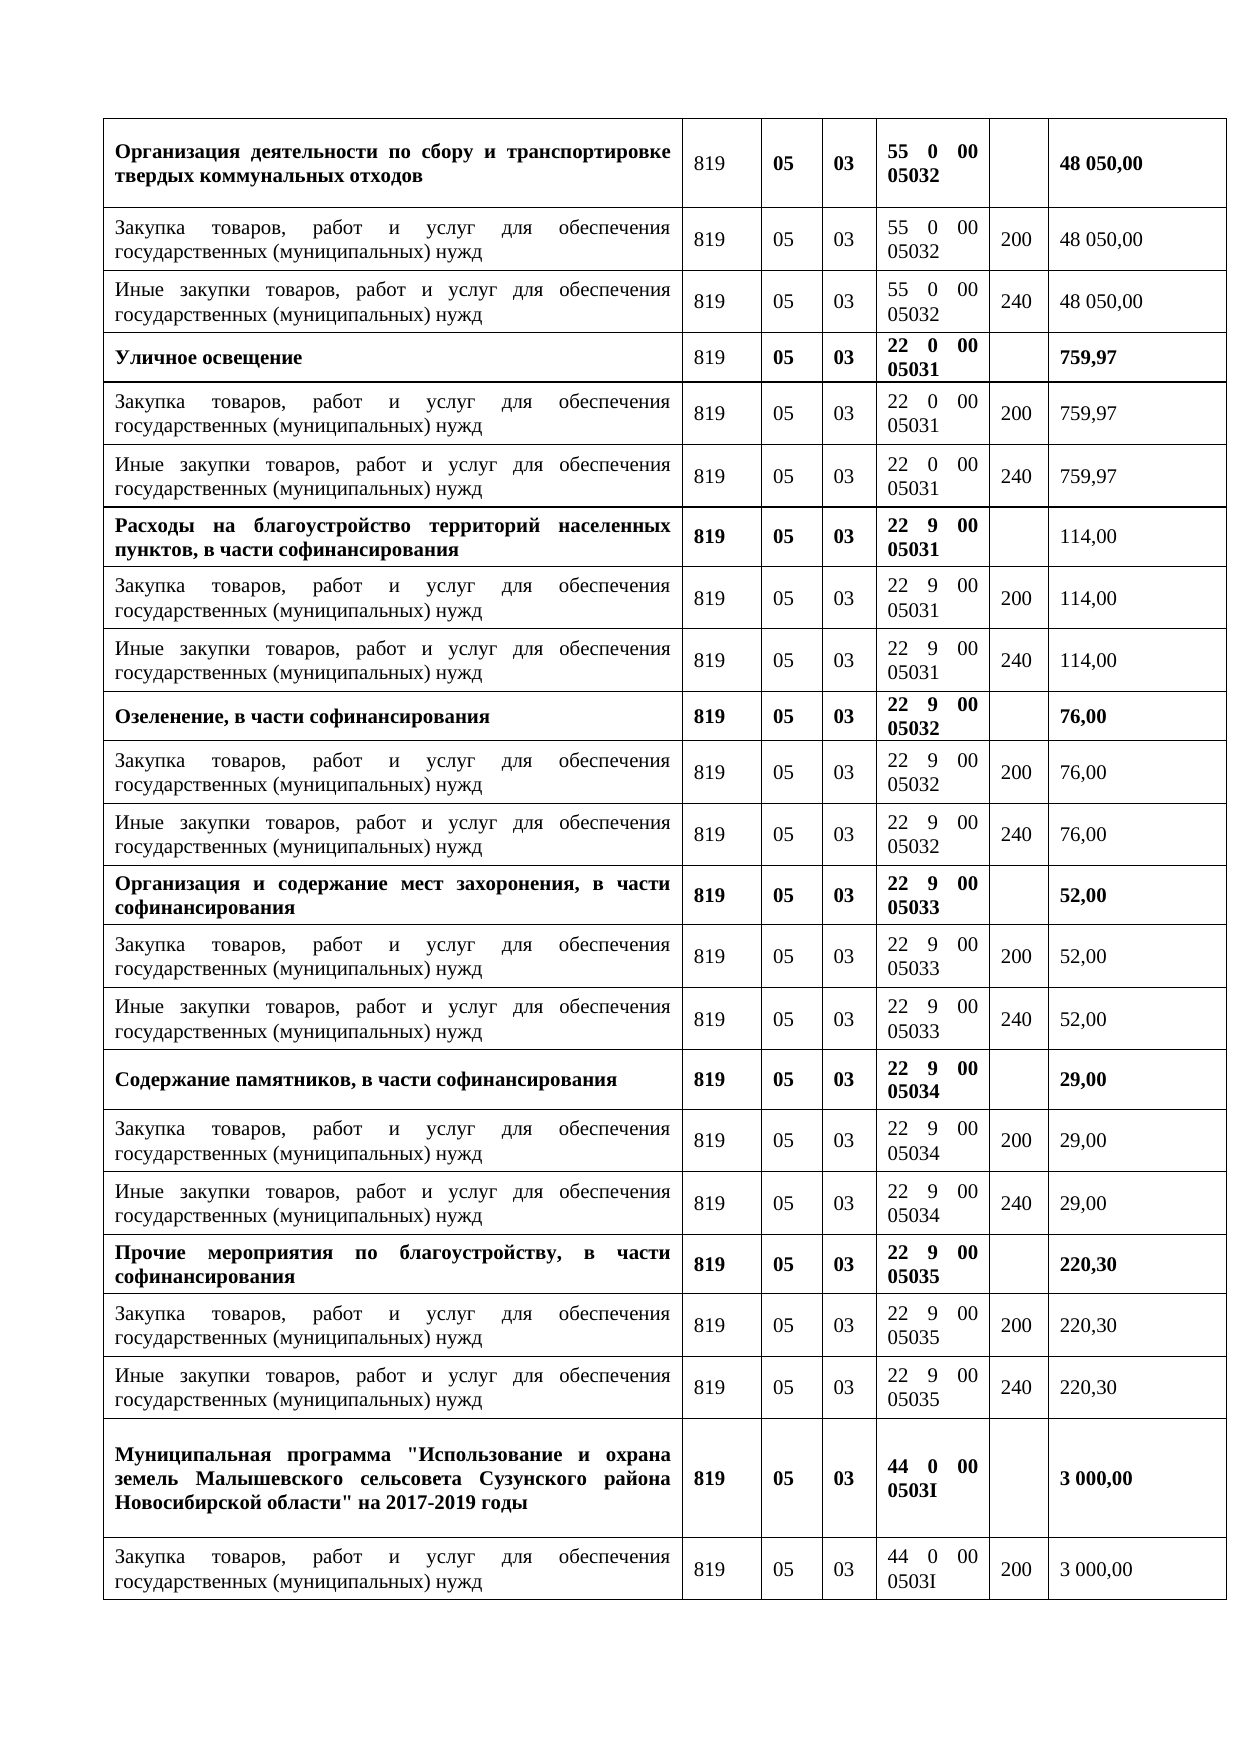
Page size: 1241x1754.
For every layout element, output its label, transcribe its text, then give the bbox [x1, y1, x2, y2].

table_cell [990, 119, 1048, 207]
table_cell Иные закупки товаров, работ и услуг для обеспечения государственных (муниципальных) нужд [104, 804, 682, 865]
table_cell 3 000,00 [1049, 1419, 1226, 1537]
table_cell 55 0 00 05032 [877, 208, 989, 270]
table_cell [990, 1050, 1048, 1109]
table_cell Закупка товаров, работ и услуг для обеспечения государственных (муниципальных) нужд [104, 383, 682, 444]
table_cell 05 [762, 1172, 822, 1234]
table_cell Расходы на благоустройство территорий населенных пунктов, в части софинансирования [104, 508, 682, 566]
table_cell 200 [990, 567, 1048, 628]
table_cell 03 [823, 567, 876, 628]
table_cell 22 9 00 05034 [877, 1050, 989, 1109]
table_cell 819 [683, 1419, 761, 1537]
table_cell 819 [683, 692, 761, 740]
table_cell 48 050,00 [1049, 119, 1226, 207]
table_cell Организация и содержание мест захоронения, в части софинансирования [104, 866, 682, 924]
table_cell 114,00 [1049, 629, 1226, 691]
table_cell 220,30 [1049, 1294, 1226, 1356]
table_cell 819 [683, 1357, 761, 1418]
table_cell Озеленение, в части софинансирования [104, 692, 682, 740]
table_cell 22 9 00 05031 [877, 567, 989, 628]
table_cell 03 [823, 445, 876, 506]
table_cell 03 [823, 1050, 876, 1109]
table_cell 759,97 [1049, 445, 1226, 506]
table_cell Содержание памятников, в части софинансирования [104, 1050, 682, 1109]
table_cell 05 [762, 1357, 822, 1418]
table_cell 819 [683, 1294, 761, 1356]
table_cell 05 [762, 1419, 822, 1537]
table_cell 03 [823, 692, 876, 740]
table_cell 05 [762, 271, 822, 332]
table_cell 819 [683, 866, 761, 924]
table_cell 44 0 00 0503I [877, 1419, 989, 1537]
table_cell 200 [990, 741, 1048, 802]
table_cell 819 [683, 119, 761, 207]
table_cell 200 [990, 1110, 1048, 1171]
table_cell [990, 692, 1048, 740]
table_cell 819 [683, 508, 761, 566]
table_cell 819 [683, 1050, 761, 1109]
table_cell 22 9 00 05032 [877, 804, 989, 865]
table_cell 759,97 [1049, 383, 1226, 444]
table_cell 76,00 [1049, 692, 1226, 740]
table_cell 22 9 00 05034 [877, 1110, 989, 1171]
table_cell 22 9 00 05031 [877, 508, 989, 566]
table_cell 22 9 00 05035 [877, 1294, 989, 1356]
table_cell 55 0 00 05032 [877, 119, 989, 207]
table_cell 03 [823, 866, 876, 924]
table_cell 114,00 [1049, 508, 1226, 566]
table_cell 03 [823, 1172, 876, 1234]
table_cell 3 000,00 [1049, 1538, 1226, 1599]
table_cell 03 [823, 804, 876, 865]
table_cell Закупка товаров, работ и услуг для обеспечения государственных (муниципальных) нужд [104, 1294, 682, 1356]
table_cell 03 [823, 1538, 876, 1599]
table_cell 200 [990, 1538, 1048, 1599]
table_cell [990, 1419, 1048, 1537]
table_cell Иные закупки товаров, работ и услуг для обеспечения государственных (муниципальных) нужд [104, 445, 682, 506]
table_cell 22 0 00 05031 [877, 333, 989, 381]
table_cell 05 [762, 333, 822, 381]
table_cell 48 050,00 [1049, 271, 1226, 332]
table_cell 05 [762, 1538, 822, 1599]
table_cell 240 [990, 1357, 1048, 1418]
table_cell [104, 208, 682, 270]
table_cell 48 050,00 [1049, 208, 1226, 270]
table_cell Закупка товаров, работ и услуг для обеспечения государственных (муниципальных) нужд [104, 1110, 682, 1171]
table_cell 240 [990, 271, 1048, 332]
table_cell 22 0 00 05031 [877, 383, 989, 444]
table_cell 22 9 00 05035 [877, 1357, 989, 1418]
table_cell [990, 333, 1048, 381]
table_cell Уличное освещение [104, 333, 682, 381]
table_cell 52,00 [1049, 925, 1226, 987]
table_cell 03 [823, 741, 876, 802]
table_cell 03 [823, 1357, 876, 1418]
table_cell 22 9 00 05033 [877, 925, 989, 987]
table_cell 22 9 00 05032 [877, 741, 989, 802]
table_cell 22 9 00 05031 [877, 629, 989, 691]
table_cell 03 [823, 333, 876, 381]
table_cell 55 0 00 05032 [877, 271, 989, 332]
table_cell Иные закупки товаров, работ и услуг для обеспечения государственных (муниципальных) нужд [104, 629, 682, 691]
table_cell Организация деятельности по сбору и транспортировке твердых коммунальных отходов [104, 119, 682, 207]
table_cell 05 [762, 1050, 822, 1109]
table_cell 05 [762, 208, 822, 270]
table_cell 22 9 00 05035 [877, 1235, 989, 1293]
table_cell 819 [683, 988, 761, 1049]
table_cell 819 [683, 271, 761, 332]
table_cell 03 [823, 1419, 876, 1537]
table_cell 819 [683, 1235, 761, 1293]
table_cell 819 [683, 208, 761, 270]
table_cell 819 [683, 629, 761, 691]
table_cell 44 0 00 0503I [877, 1538, 989, 1599]
table_cell [990, 508, 1048, 566]
table_cell 05 [762, 692, 822, 740]
table_cell 05 [762, 1110, 822, 1171]
table_cell 819 [683, 804, 761, 865]
table_cell 05 [762, 1235, 822, 1293]
table_cell 76,00 [1049, 804, 1226, 865]
table_cell 29,00 [1049, 1172, 1226, 1234]
table_cell 03 [823, 1294, 876, 1356]
table_cell Иные закупки товаров, работ и услуг для обеспечения государственных (муниципальных) нужд [104, 1172, 682, 1234]
table_cell 819 [683, 333, 761, 381]
table_cell 240 [990, 988, 1048, 1049]
table_cell 03 [823, 925, 876, 987]
table_cell 05 [762, 445, 822, 506]
table_cell Закупка товаров, работ и услуг для обеспечения государственных (муниципальных) нужд [104, 741, 682, 802]
table_cell 220,30 [1049, 1235, 1226, 1293]
table_cell 03 [823, 208, 876, 270]
table_cell 819 [683, 925, 761, 987]
table_cell 114,00 [1049, 567, 1226, 628]
table_cell Иные закупки товаров, работ и услуг для обеспечения государственных (муниципальных) нужд [104, 1357, 682, 1418]
table_cell 05 [762, 119, 822, 207]
table_cell 05 [762, 988, 822, 1049]
table_cell 05 [762, 383, 822, 444]
table_cell Закупка товаров, работ и услуг для обеспечения государственных (муниципальных) нужд [104, 1538, 682, 1599]
table_cell 05 [762, 741, 822, 802]
table_cell 819 [683, 1110, 761, 1171]
table_cell 819 [683, 445, 761, 506]
table_cell 819 [683, 567, 761, 628]
table_cell 05 [762, 866, 822, 924]
table_cell Иные закупки товаров, работ и услуг для обеспечения государственных (муниципальных) нужд [104, 988, 682, 1049]
table_cell 240 [990, 1172, 1048, 1234]
table_cell Закупка товаров, работ и услуг для обеспечения государственных (муниципальных) нужд [104, 925, 682, 987]
table_cell 03 [823, 1235, 876, 1293]
table_cell 05 [762, 629, 822, 691]
table_cell 200 [990, 208, 1048, 270]
table_cell 52,00 [1049, 866, 1226, 924]
table_cell 52,00 [1049, 988, 1226, 1049]
table_cell 03 [823, 1110, 876, 1171]
table_cell 819 [683, 1538, 761, 1599]
table_cell 200 [990, 925, 1048, 987]
table_cell 200 [990, 383, 1048, 444]
table_cell 819 [683, 741, 761, 802]
table_cell 03 [823, 988, 876, 1049]
table_cell Муниципальная программа "Использование и охрана земель Малышевского сельсовета Сузунского района Новосибирской области" на 2017-2019 годы [104, 1419, 682, 1537]
table_cell Иные закупки товаров, работ и услуг для обеспечения государственных (муниципальных) нужд [104, 271, 682, 332]
table_cell 819 [683, 383, 761, 444]
table_cell 220,30 [1049, 1357, 1226, 1418]
table_cell 76,00 [1049, 741, 1226, 802]
table_cell 240 [990, 629, 1048, 691]
table_cell Закупка товаров, работ и услуг для обеспечения государственных (муниципальных) нужд [104, 567, 682, 628]
table_cell 22 9 00 05034 [877, 1172, 989, 1234]
table_cell 03 [823, 271, 876, 332]
table_cell 05 [762, 804, 822, 865]
table_cell 22 0 00 05031 [877, 445, 989, 506]
table_cell [990, 866, 1048, 924]
table_cell 03 [823, 508, 876, 566]
table_cell Прочие мероприятия по благоустройству, в части софинансирования [104, 1235, 682, 1293]
table_cell 759,97 [1049, 333, 1226, 381]
table_cell 05 [762, 925, 822, 987]
table_cell 05 [762, 1294, 822, 1356]
table_cell 22 9 00 05033 [877, 866, 989, 924]
table_cell 200 [990, 1294, 1048, 1356]
table_cell 03 [823, 383, 876, 444]
table_cell [990, 1235, 1048, 1293]
table_cell 240 [990, 445, 1048, 506]
table_cell 819 [683, 1172, 761, 1234]
table_cell 240 [990, 804, 1048, 865]
table_cell 05 [762, 567, 822, 628]
table_cell 22 9 00 05033 [877, 988, 989, 1049]
table_cell 29,00 [1049, 1110, 1226, 1171]
table_cell 05 [762, 508, 822, 566]
table_cell 03 [823, 119, 876, 207]
table_cell 29,00 [1049, 1050, 1226, 1109]
table_cell 22 9 00 05032 [877, 692, 989, 740]
table_cell 03 [823, 629, 876, 691]
